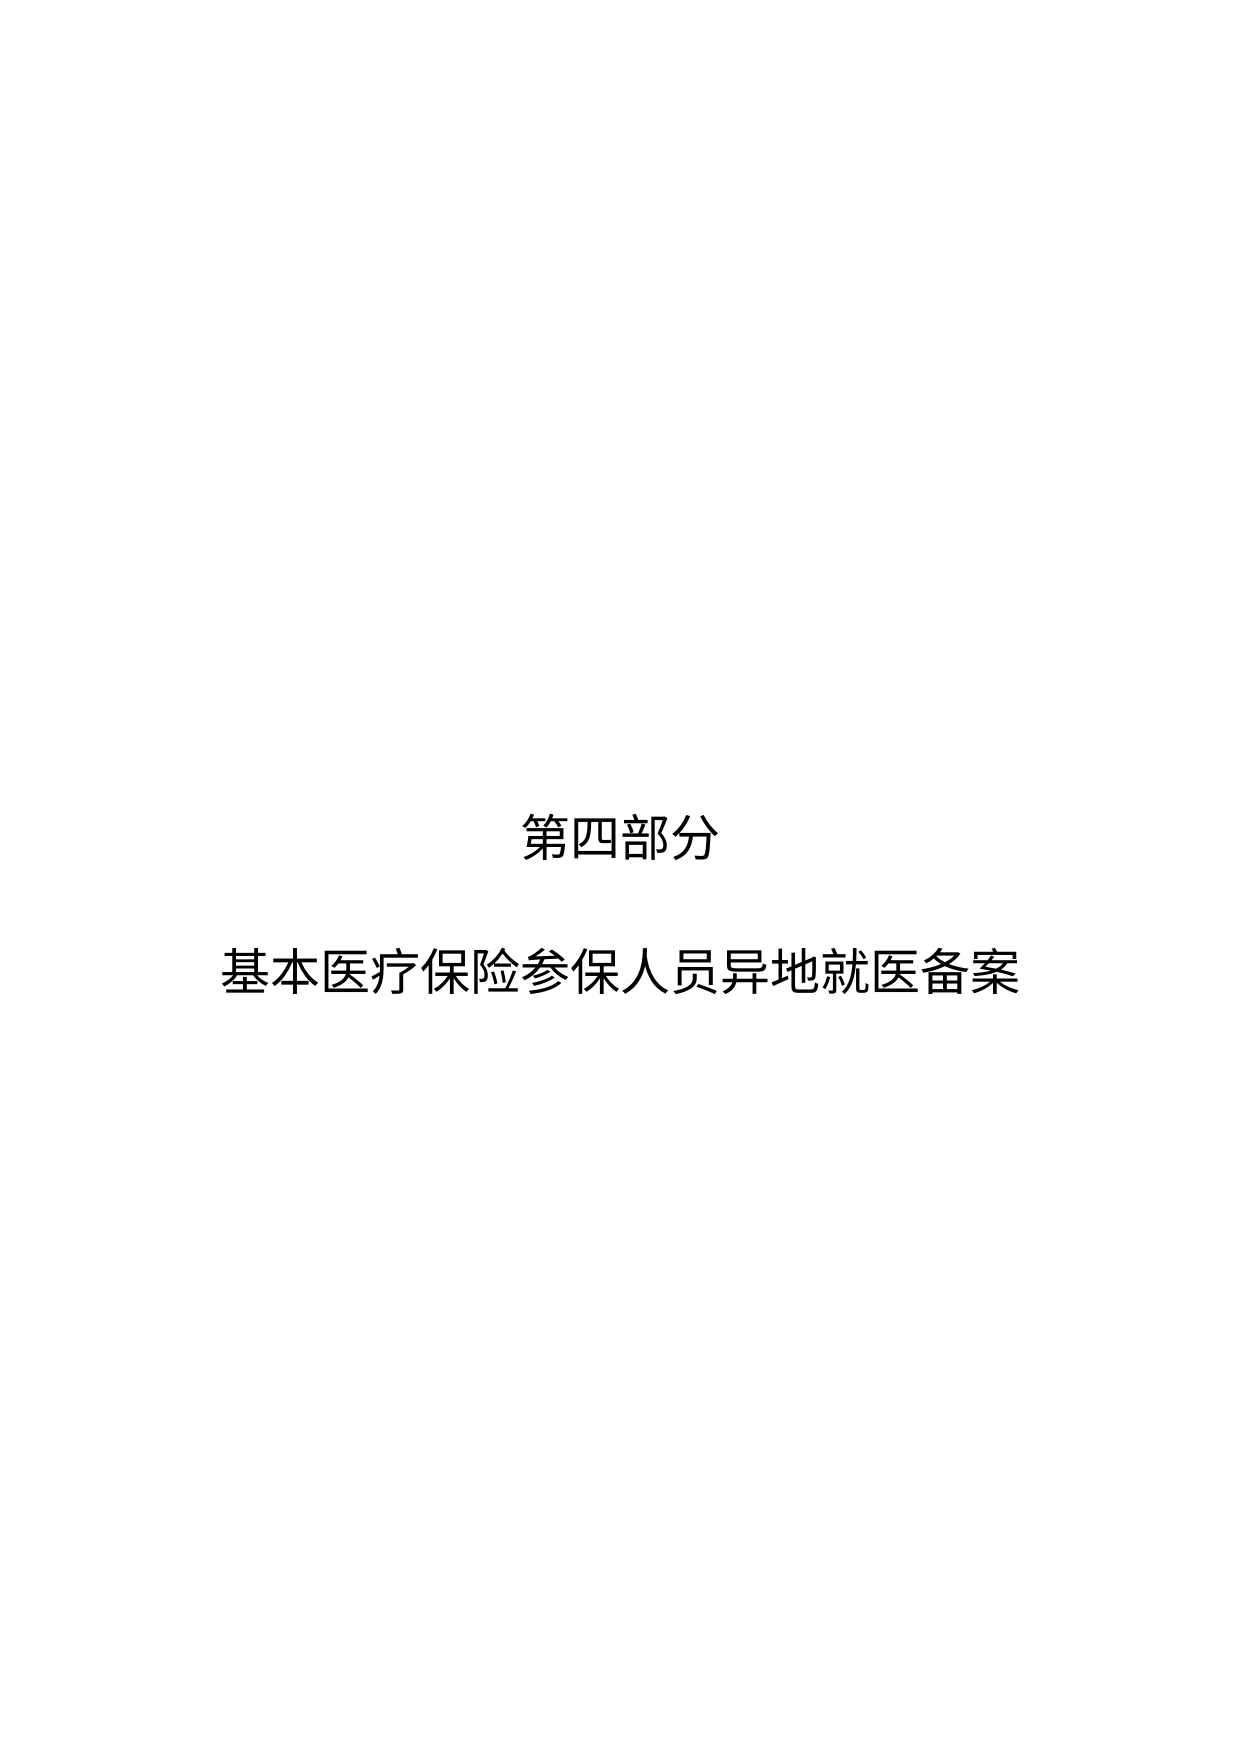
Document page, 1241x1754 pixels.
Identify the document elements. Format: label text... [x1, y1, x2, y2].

text 第四部分 [159, 786, 1081, 883]
text 基本医疗保险参保人员异地就医备案 [159, 920, 1081, 1017]
